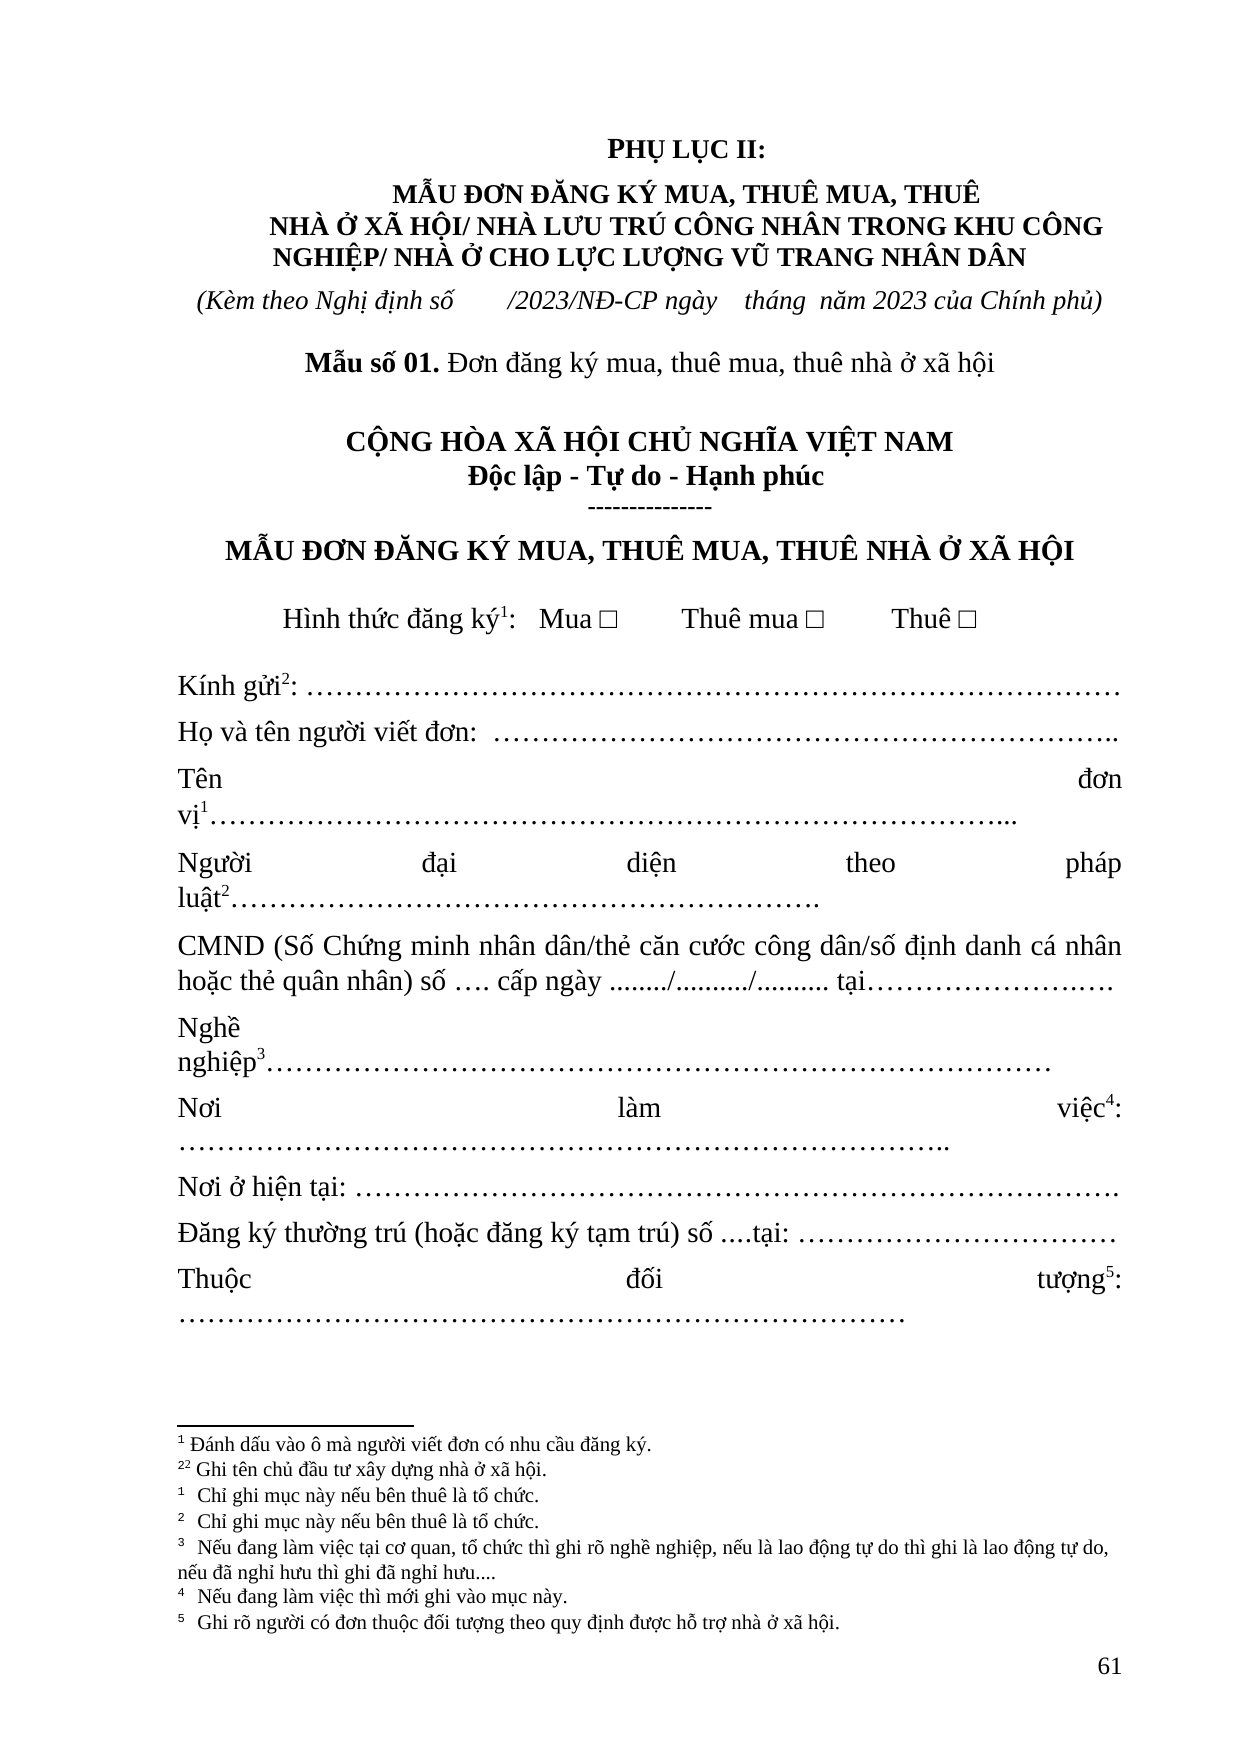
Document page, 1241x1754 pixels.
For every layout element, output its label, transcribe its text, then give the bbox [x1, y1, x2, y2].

text CMND (Số Chứng minh nhân dân/thẻ căn cước công dân/số định danh cá nhân hoặc thẻ quân nhân) số …. cấp ngày ......../........../.......... tại………………….…. [177, 927, 1122, 998]
table_header Thuê mua □ [670, 589, 836, 656]
text Nơi làm việc: …………………………………………………………………….. [177, 1090, 1122, 1157]
table_header Thuê □ [836, 589, 1088, 656]
text NHÀ Ở XÃ HỘI/ NHÀ LƯU TRÚ CÔNG NHÂN TRONG KHU CÔNG NGHIỆP/ NHÀ Ở CHO LỰC LƯỢNG VŨ TRANG NHÂN DÂN [177, 210, 1122, 272]
text PHỤ LỤC II: [177, 131, 1122, 166]
text Thuộc đối tượng: ………………………………………………………………… [177, 1262, 1122, 1329]
text Nghề nghiệp……………………………………………………………………… [177, 1010, 1122, 1077]
text MẪU ĐƠN ĐĂNG KÝ MUA, THUÊ MUA, THUÊ NHÀ Ở XÃ HỘI [177, 533, 1122, 566]
text Đăng ký thường trú (hoặc đăng ký tạm trú) số tại: …………………………… [177, 1216, 1122, 1249]
text (Kèm theo Nghị định số /2023/NĐ-CP ngày tháng năm 2023 của Chính phủ) [177, 284, 1122, 316]
text Họ và tên người viết đơn: ……………………………………………………….. [177, 714, 1122, 748]
text Mẫu số 01. Đơn đăng ký mua, thuê mua, thuê nhà ở xã hội [177, 345, 1122, 378]
text Nơi ở hiện tại: ……………………………………………………………………. [177, 1169, 1122, 1203]
text Tên đơn vị………………………………………………………………………... [177, 760, 1122, 831]
table_header Hình thức đăng ký1: [166, 589, 527, 656]
text Kính gửi2: ………………………………………………………………………… [177, 668, 1122, 702]
table_header Mua □ [528, 589, 670, 656]
text CỘNG HÒA XÃ HỘI CHỦ NGHĨA VIỆT NAM Độc lập - Tự do - Hạnh phúc --------------- [177, 424, 1122, 520]
text MẪU ĐƠN ĐĂNG KÝ MUA, THUÊ MUA, THUÊ [177, 178, 1122, 210]
text Người đại diện theo pháp luật……………………………………………………. [177, 844, 1122, 914]
